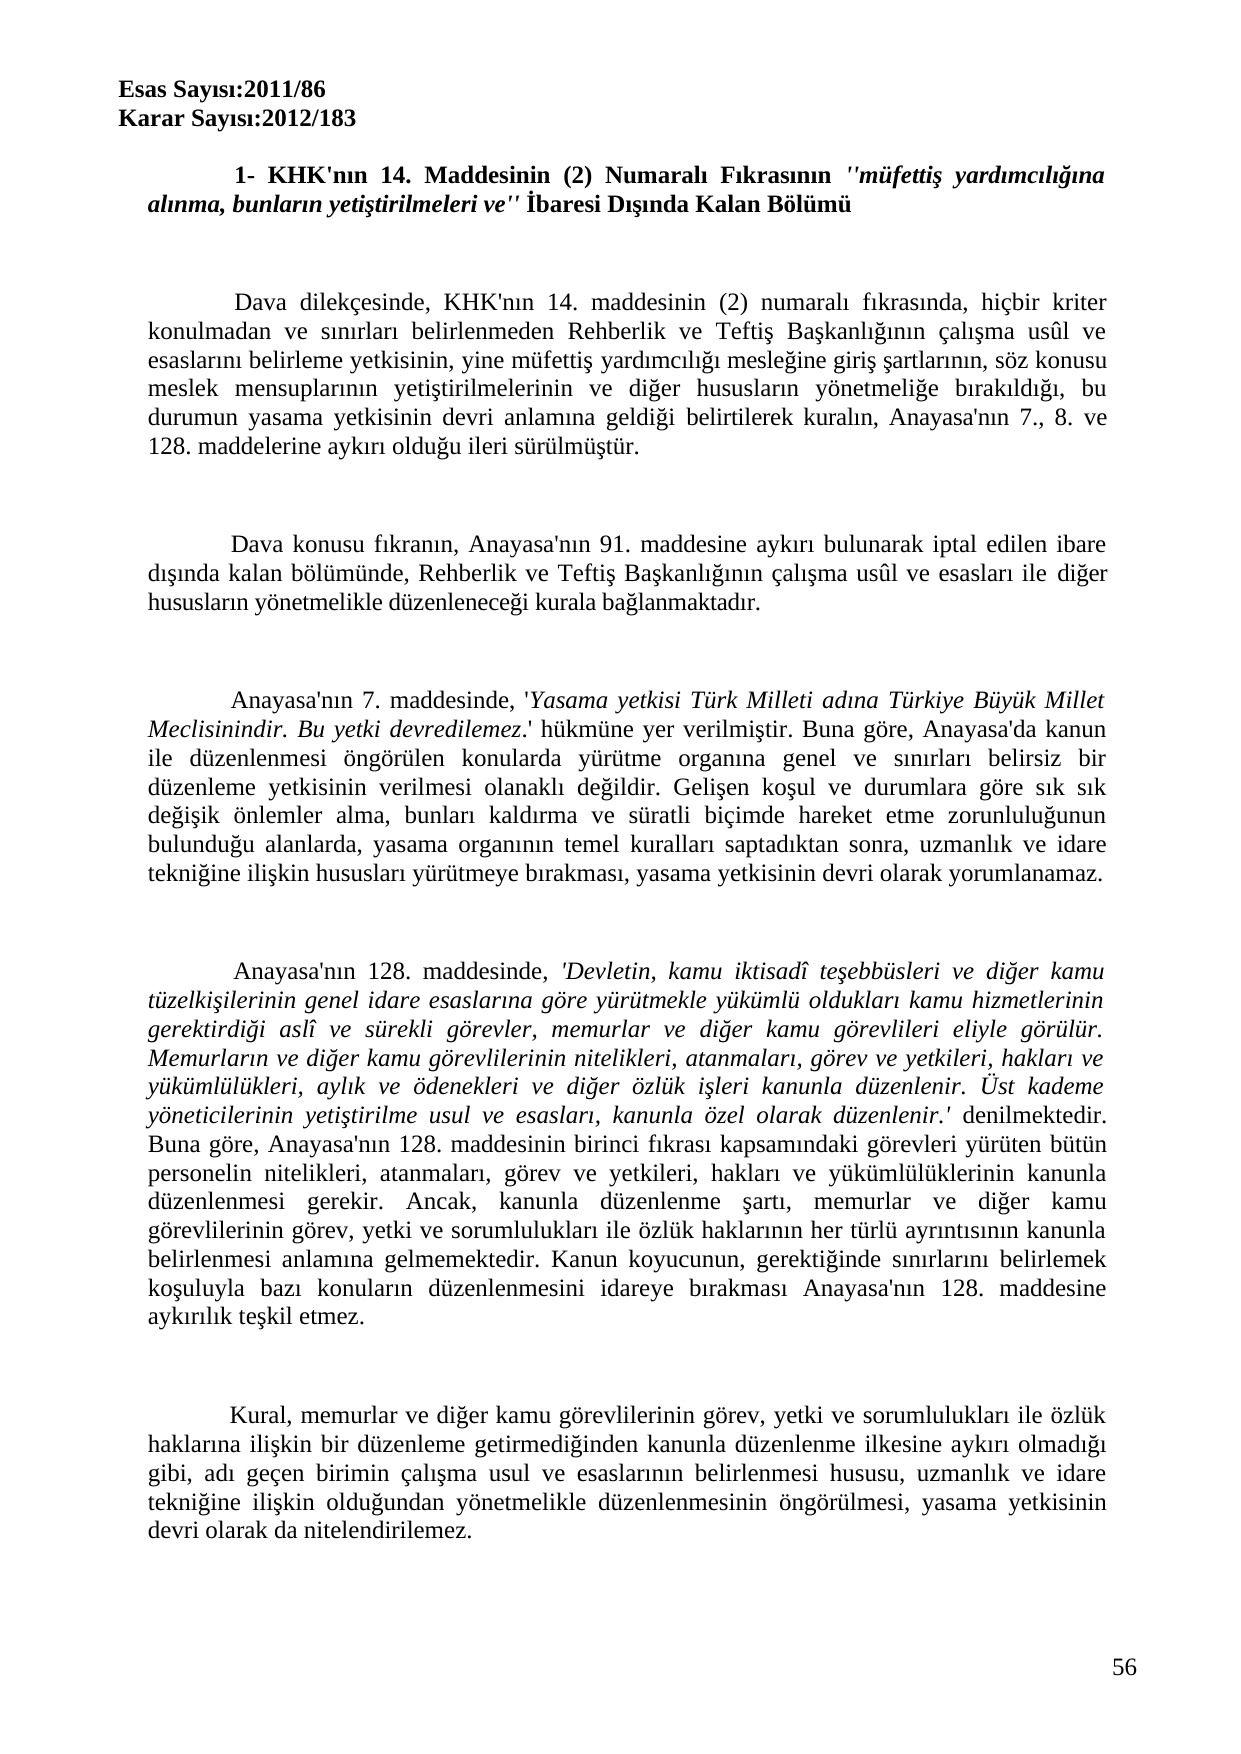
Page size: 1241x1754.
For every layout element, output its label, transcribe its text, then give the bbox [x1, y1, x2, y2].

text Anayasa'nın 128. maddesinde, 'Devletin, kamu iktisadî teşebbüsleri ve diğer kamu tüzelkişilerinin genel idare esaslarına göre yürütmekle yükümlü oldukları kamu hizmetlerinin gerektirdiği aslî ve sürekli görevler, memurlar ve diğer kamu görevlileri eliyle görülür. Memurların ve diğer kamu görevlilerinin nitelikleri, atanmaları, görev ve yetkileri, hakları ve yükümlülükleri, aylık ve ödenekleri ve diğer özlük işleri kanunla düzenlenir. Üst kademe yöneticilerinin yetiştirilme usul ve esasları, kanunla özel olarak düzenlenir.' denilmektedir. Buna göre, Anayasa'nın 128. maddesinin birinci fıkrası kapsamındaki görevleri yürüten bütün personelin nitelikleri, atanmaları, görev ve yetkileri, hakları ve yükümlülüklerinin kanunla düzenlenmesi gerekir. Ancak, kanunla düzenlenme şartı, memurlar ve diğer kamu görevlilerinin görev, yetki ve sorumlulukları ile özlük haklarının her türlü ayrıntısının kanunla belirlenmesi anlamına gelmemektedir. Kanun koyucunun, gerektiğinde sınırlarını belirlemek koşuluyla bazı konuların düzenlenmesini idareye bırakması Anayasa'nın 128. maddesine aykırılık teşkil etmez. [148, 956, 1107, 1330]
text 1- KHK'nın 14. Maddesinin (2) Numaralı Fıkrasının ''müfettiş yardımcılığına alınma, bunların yetiştirilmeleri ve'' İbaresi Dışında Kalan Bölümü [148, 160, 1107, 218]
text Kural, memurlar ve diğer kamu görevlilerinin görev, yetki ve sorumlulukları ile özlük haklarına ilişkin bir düzenleme getirmediğinden kanunla düzenlenme ilkesine aykırı olmadığı gibi, adı geçen birimin çalışma usul ve esaslarının belirlenmesi hususu, uzmanlık ve idare tekniğine ilişkin olduğundan yönetmelikle düzenlenmesinin öngörülmesi, yasama yetkisinin devri olarak da nitelendirilemez. [148, 1401, 1107, 1544]
text Dava dilekçesinde, KHK'nın 14. maddesinin (2) numaralı fıkrasında, hiçbir kriter konulmadan ve sınırları belirlenmeden Rehberlik ve Teftiş Başkanlığının çalışma usûl ve esaslarını belirleme yetkisinin, yine müfettiş yardımcılığı mesleğine giriş şartlarının, söz konusu meslek mensuplarının yetiştirilmelerinin ve diğer hususların yönetmeliğe bırakıldığı, bu durumun yasama yetkisinin devri anlamına geldiği belirtilerek kuralın, Anayasa'nın 7., 8. ve 128. maddelerine aykırı olduğu ileri sürülmüştür. [148, 287, 1107, 460]
text Anayasa'nın 7. maddesinde, 'Yasama yetkisi Türk Milleti adına Türkiye Büyük Millet Meclisinindir. Bu yetki devredilemez.' hükmüne yer verilmiştir. Buna göre, Anayasa'da kanun ile düzenlenmesi öngörülen konularda yürütme organına genel ve sınırları belirsiz bir düzenleme yetkisinin verilmesi olanaklı değildir. Gelişen koşul ve durumlara göre sık sık değişik önlemler alma, bunları kaldırma ve süratli biçimde hareket etme zorunluluğunun bulunduğu alanlarda, yasama organının temel kuralları saptadıktan sonra, uzmanlık ve idare tekniğine ilişkin hususları yürütmeye bırakması, yasama yetkisinin devri olarak yorumlanamaz. [148, 685, 1107, 887]
text Dava konusu fıkranın, Anayasa'nın 91. maddesine aykırı bulunarak iptal edilen ibare dışında kalan bölümünde, Rehberlik ve Teftiş Başkanlığının çalışma usûl ve esasları ile diğer hususların yönetmelikle düzenleneceği kurala bağlanmaktadır. [148, 529, 1107, 616]
